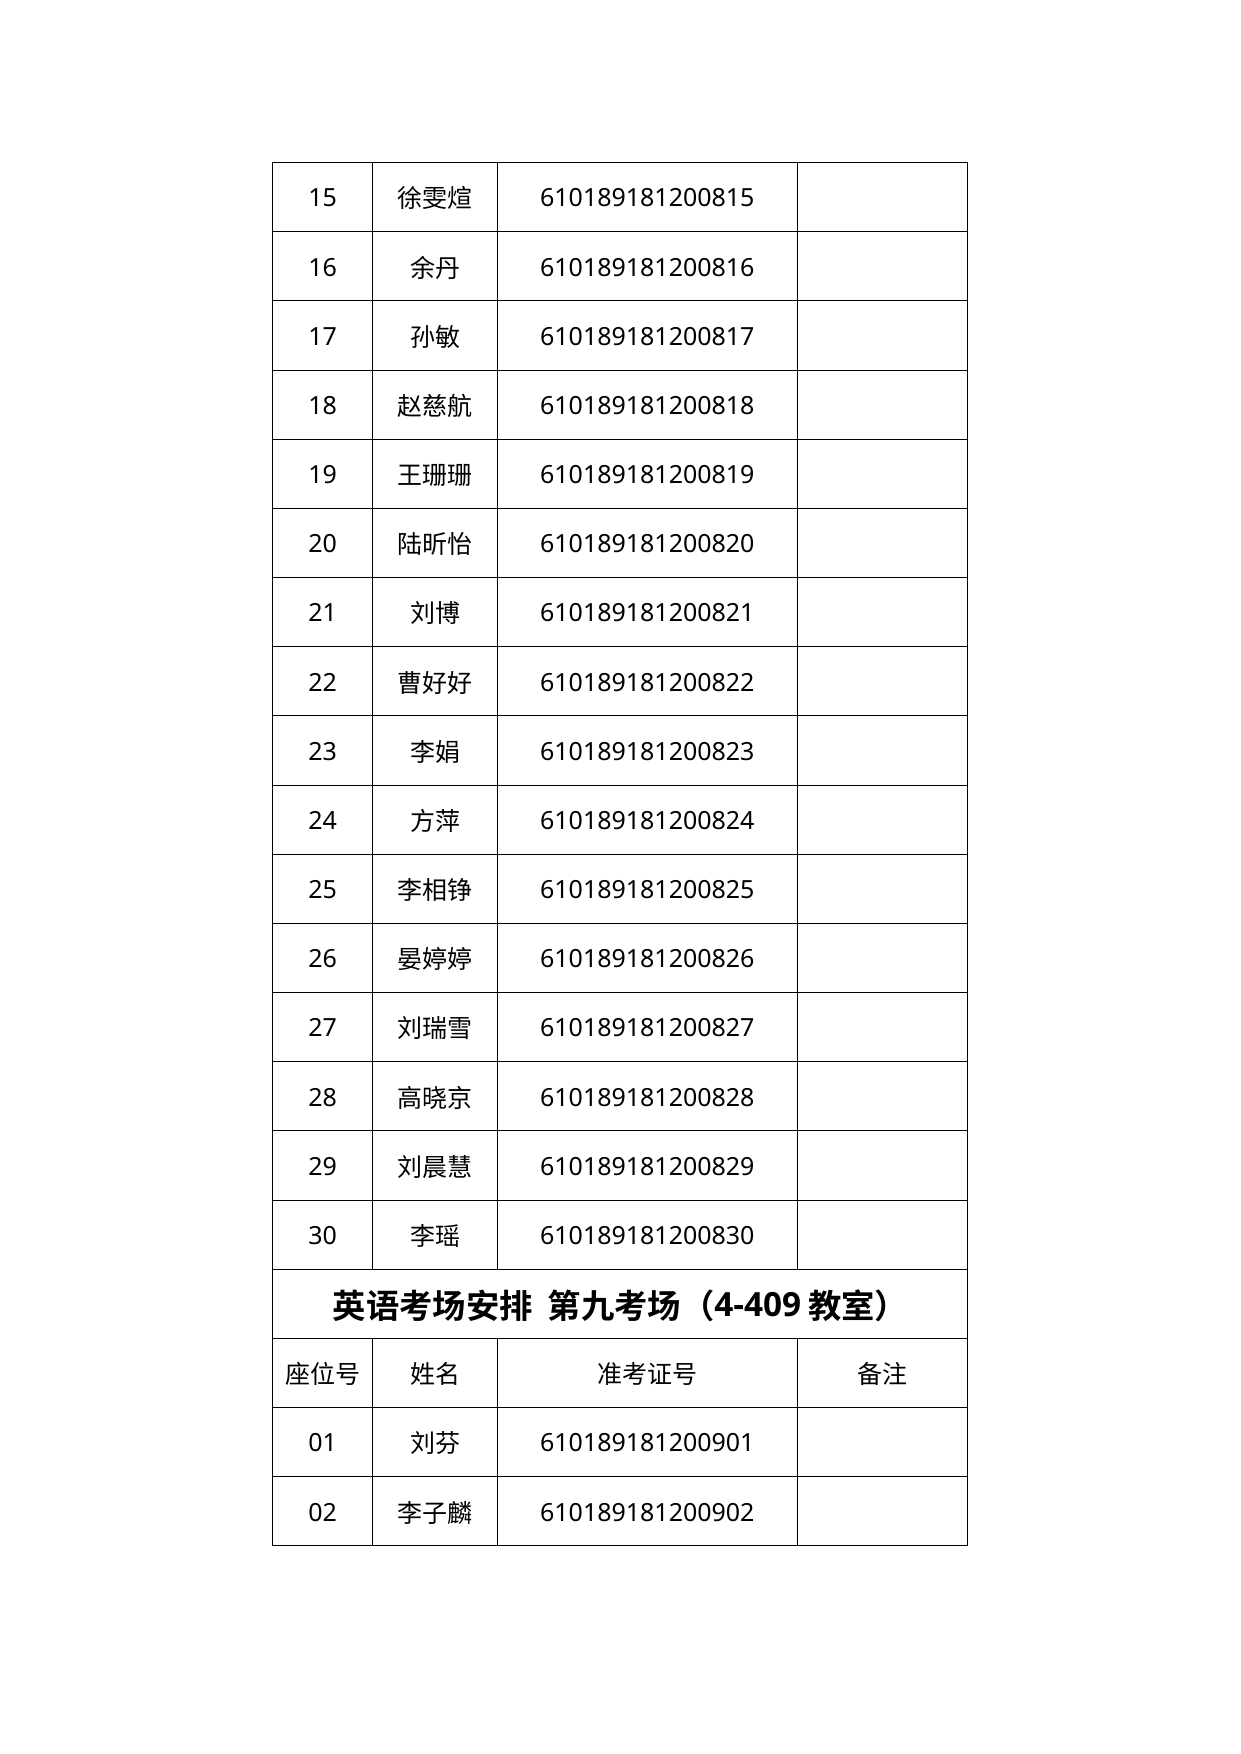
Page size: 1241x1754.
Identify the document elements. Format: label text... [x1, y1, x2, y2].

table_cell 英语考场安排 第九考场（4-409教室） [273, 1270, 967, 1338]
table_cell 孙敏 [373, 301, 497, 369]
table_cell [798, 440, 967, 508]
table_cell 610189181200828 [498, 1062, 797, 1130]
table_cell 16 [273, 232, 372, 300]
table_cell 赵慈航 [373, 371, 497, 439]
table_cell 22 [273, 647, 372, 715]
table_cell 30 [273, 1201, 372, 1269]
table_cell [798, 1201, 967, 1269]
table_cell 610189181200819 [498, 440, 797, 508]
table_cell [798, 647, 967, 715]
table_cell [798, 993, 967, 1061]
table_cell 曹好好 [373, 647, 497, 715]
table_cell 27 [273, 993, 372, 1061]
table_cell 陆昕怡 [373, 509, 497, 577]
table_cell 徐雯煊 [373, 163, 497, 231]
table_cell 20 [273, 509, 372, 577]
table_cell 610189181200824 [498, 786, 797, 854]
table_cell 28 [273, 1062, 372, 1130]
table_cell 610189181200818 [498, 371, 797, 439]
table_cell 15 [273, 163, 372, 231]
table_cell 李相铮 [373, 855, 497, 923]
table_cell [798, 301, 967, 369]
table_cell 24 [273, 786, 372, 854]
table_cell 610189181200820 [498, 509, 797, 577]
table_cell 610189181200830 [498, 1201, 797, 1269]
table_cell 李瑶 [373, 1201, 497, 1269]
table_cell [798, 1477, 967, 1545]
table_cell 高晓京 [373, 1062, 497, 1130]
table_cell [798, 163, 967, 231]
table_cell 李娟 [373, 716, 497, 784]
table_cell 座位号 [273, 1339, 372, 1407]
table_cell 21 [273, 578, 372, 646]
table_cell 01 [273, 1408, 372, 1476]
table_cell 02 [273, 1477, 372, 1545]
table_cell 方萍 [373, 786, 497, 854]
table_cell 610189181200902 [498, 1477, 797, 1545]
table_cell 610189181200822 [498, 647, 797, 715]
table_cell 王珊珊 [373, 440, 497, 508]
table_cell 610189181200823 [498, 716, 797, 784]
table_cell 晏婷婷 [373, 924, 497, 992]
table_cell 17 [273, 301, 372, 369]
table_cell 29 [273, 1131, 372, 1199]
table_cell 余丹 [373, 232, 497, 300]
table_cell 610189181200815 [498, 163, 797, 231]
table_cell 26 [273, 924, 372, 992]
table_cell 610189181200826 [498, 924, 797, 992]
table_cell 25 [273, 855, 372, 923]
table_cell 刘晨慧 [373, 1131, 497, 1199]
table_cell [798, 855, 967, 923]
table_cell 610189181200827 [498, 993, 797, 1061]
table_cell [798, 1062, 967, 1130]
table_cell 23 [273, 716, 372, 784]
table_cell 刘博 [373, 578, 497, 646]
table_cell 610189181200821 [498, 578, 797, 646]
table_cell [798, 786, 967, 854]
table_cell [798, 716, 967, 784]
table_cell 610189181200829 [498, 1131, 797, 1199]
table_cell [798, 232, 967, 300]
table_cell 刘瑞雪 [373, 993, 497, 1061]
table_cell [798, 1131, 967, 1199]
table_cell 610189181200825 [498, 855, 797, 923]
table_cell [798, 924, 967, 992]
table_cell [798, 1408, 967, 1476]
table_cell [798, 371, 967, 439]
table_cell 李子麟 [373, 1477, 497, 1545]
table_cell 准考证号 [498, 1339, 797, 1407]
table_cell 备注 [798, 1339, 967, 1407]
table_cell 刘芬 [373, 1408, 497, 1476]
table_cell 610189181200816 [498, 232, 797, 300]
table_cell [798, 509, 967, 577]
table_cell [798, 578, 967, 646]
table_cell 610189181200817 [498, 301, 797, 369]
table_cell 18 [273, 371, 372, 439]
table_cell 19 [273, 440, 372, 508]
table_cell 610189181200901 [498, 1408, 797, 1476]
table_cell 姓名 [373, 1339, 497, 1407]
